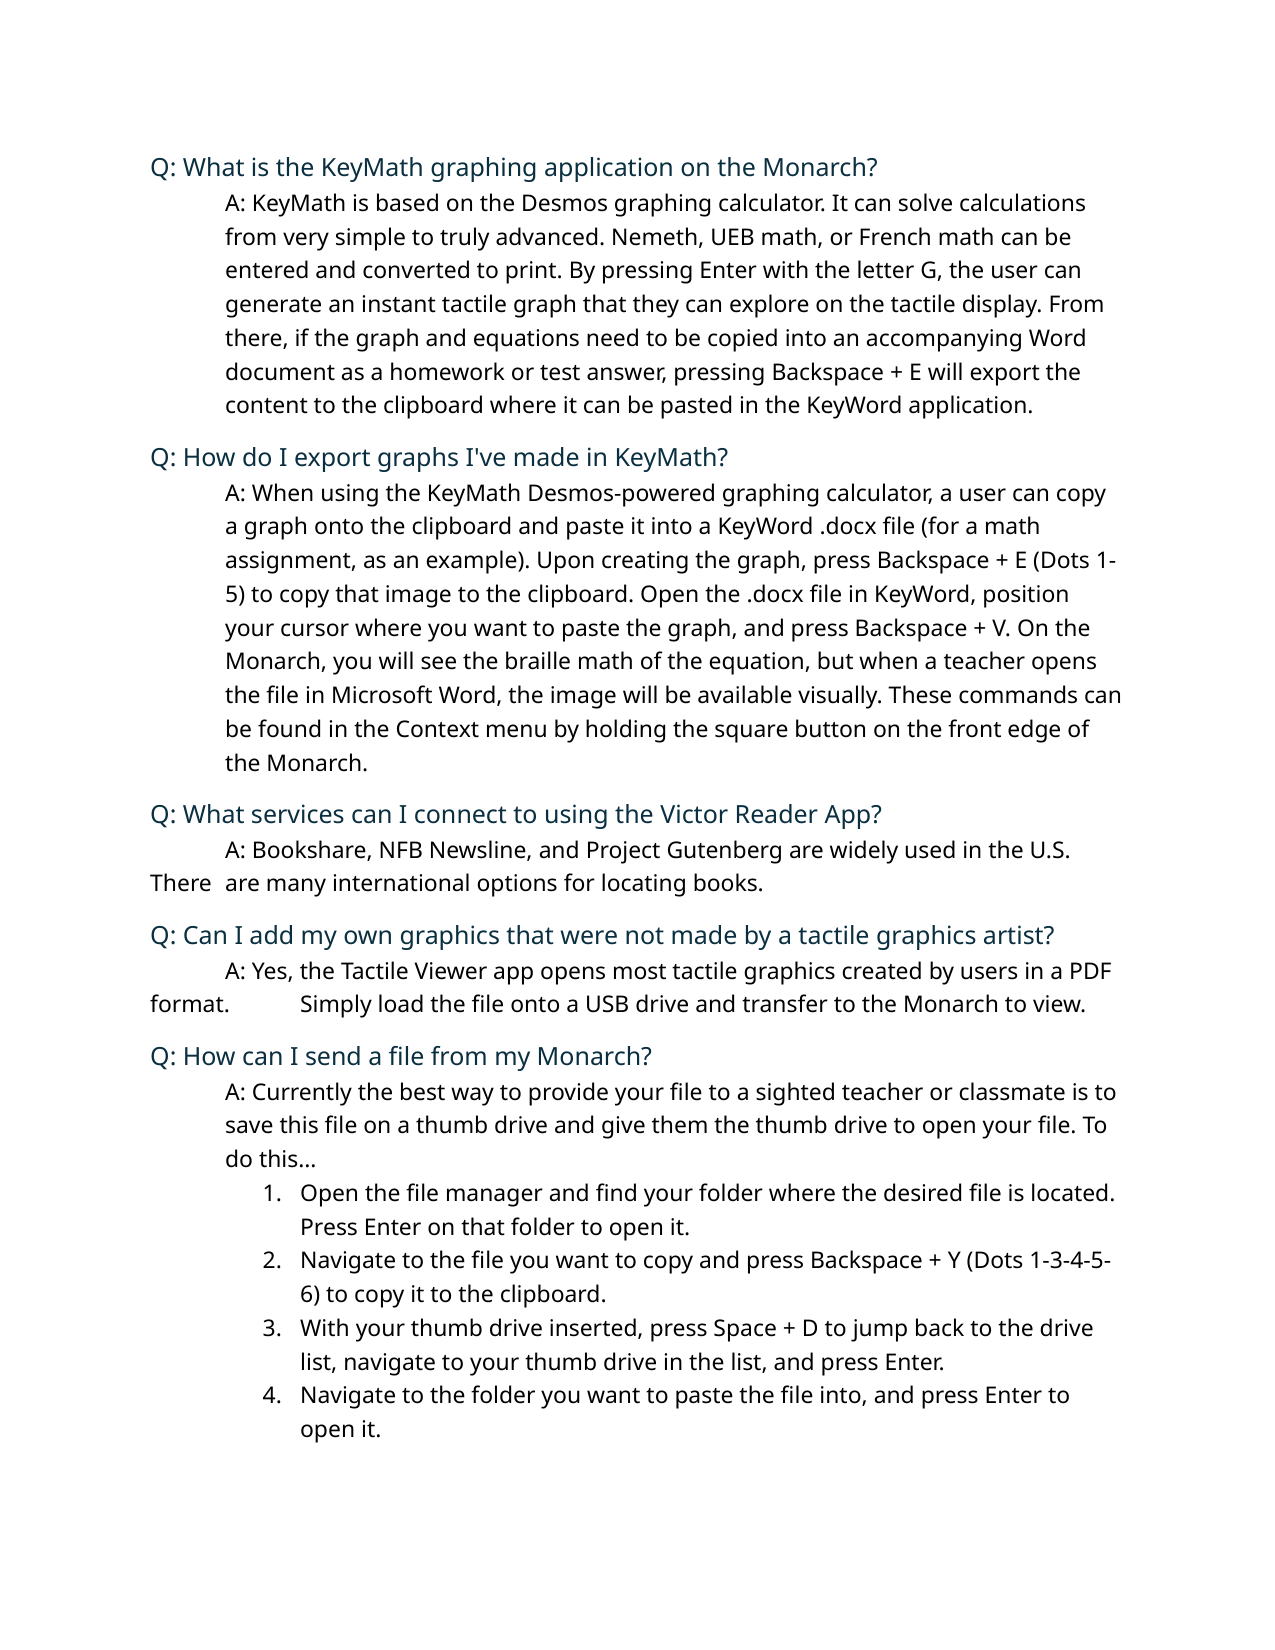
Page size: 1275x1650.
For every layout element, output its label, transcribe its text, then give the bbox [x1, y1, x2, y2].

list With your thumb drive inserted, press Space + D to jump back to the drive list, navigate to your thumb drive in the list, and press Enter. [262, 1312, 1125, 1377]
subtitle Q: Can I add my own graphics that were not made by a tactile graphics artist? [150, 918, 1125, 952]
list Navigate to the folder you want to paste the file into, and press Enter to open it. [262, 1379, 1125, 1444]
list A: KeyMath is based on the Desmos graphing calculator. It can solve calculations from very simple to truly advanced. Nemeth, UEB math, or French math can be entered and converted to print. By pressing Enter with the letter G, the user can generate an instant tactile graph that they can explore on the tactile display. From there, if the graph and equations need to be copied into an accompanying Word document as a homework or test answer, pressing Backspace + E will export the content to the clipboard where it can be pasted in the KeyWord application. [225, 187, 1125, 421]
list A: When using the KeyMath Desmos-powered graphing calculator, a user can copy a graph onto the clipboard and paste it into a KeyWord .docx file (for a math assignment, as an example). Upon creating the graph, press Backspace + E (Dots 1-5) to copy that image to the clipboard. Open the .docx file in KeyWord, position your cursor where you want to paste the graph, and press Backspace + V. On the Monarch, you will see the braille math of the equation, but when a teacher opens the file in Microsoft Word, the image will be available visually. These commands can be found in the Context menu by holding the square button on the front edge of the Monarch. [225, 476, 1125, 778]
list A: Currently the best way to provide your file to a sighted teacher or classmate is to save this file on a thumb drive and give them the thumb drive to open your file. To do this… [225, 1076, 1125, 1174]
list Navigate to the file you want to copy and press Backspace + Y (Dots 1-3-4-5-6) to copy it to the clipboard. [262, 1244, 1125, 1309]
subtitle Q: How do I export graphs I've made in KeyMath? [150, 440, 1125, 474]
subtitle Q: How can I send a file from my Monarch? [150, 1039, 1125, 1073]
subtitle Q: What services can I connect to using the Victor Reader App? [150, 797, 1125, 831]
text A: Yes, the Tactile Viewer app opens most tactile graphics created by users in a PDF format. Simply load the file onto a USB drive and transfer to the Monarch to view. [150, 954, 1125, 1019]
subtitle Q: What is the KeyMath graphing application on the Monarch? [150, 150, 1125, 184]
list Open the file manager and find your folder where the desired file is located. Press Enter on that folder to open it. [262, 1177, 1125, 1242]
text A: Bookshare, NFB Newsline, and Project Gutenberg are widely used in the U.S. There are many international options for locating books. [150, 834, 1125, 899]
